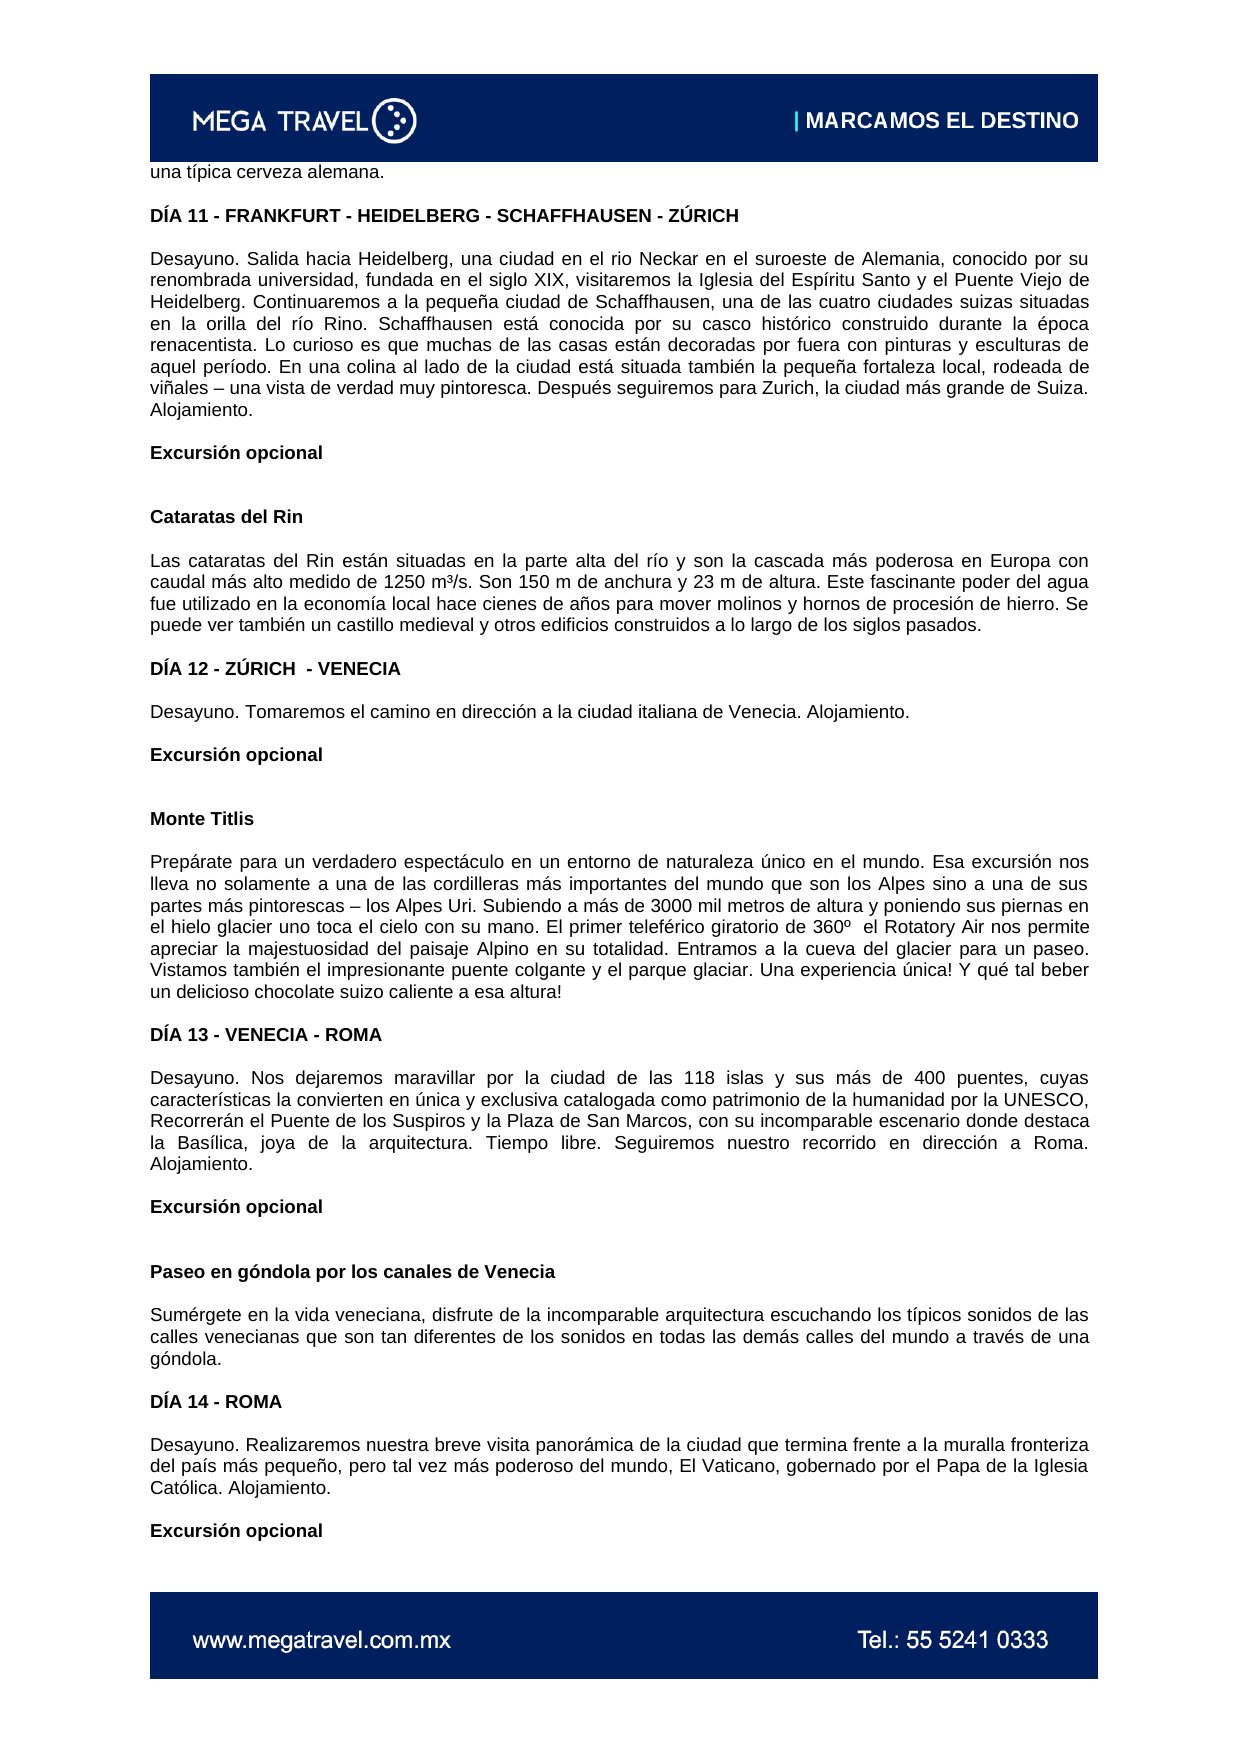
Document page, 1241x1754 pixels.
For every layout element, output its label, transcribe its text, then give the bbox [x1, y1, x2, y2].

text DÍA 13 - VENECIA - ROMA [150, 1024, 1090, 1045]
text Las cataratas del Rin están situadas en la parte alta del río y son la cascada más poderosa en Europa con caudal más alto medido de 1250 m³/s. Son 150 m de anchura y 23 m de altura. Este fascinante poder del agua fue utilizado en la economía local hace cienes de años para mover molinos y hornos de procesión de hierro. Se puede ver también un castillo medieval y otros edificios construidos a lo largo de los siglos pasados. [150, 549, 1090, 636]
picture [150, 74, 1098, 162]
text Sumérgete en la vida veneciana, disfrute de la incomparable arquitectura escuchando los típicos sonidos de las calles venecianas que son tan diferentes de los sonidos en todas las demás calles del mundo a través de una góndola. [150, 1304, 1090, 1369]
text DÍA 11 - FRANKFURT - HEIDELBERG - SCHAFFHAUSEN - ZÚRICH [150, 204, 1090, 226]
text Desayuno. Realizaremos nuestra breve visita panorámica de la ciudad que termina frente a la muralla fronteriza del país más pequeño, pero tal vez más poderoso del mundo, El Vaticano, gobernado por el Papa de la Iglesia Católica. Alojamiento. [150, 1433, 1090, 1498]
text Desayuno. Salida hacia Heidelberg, una ciudad en el rio Neckar en el suroeste de Alemania, conocido por su renombrada universidad, fundada en el siglo XIX, visitaremos la Iglesia del Espíritu Santo y el Puente Viejo de Heidelberg. Continuaremos a la pequeña ciudad de Schaffhausen, una de las cuatro ciudades suizas situadas en la orilla del río Rino. Schaffhausen está conocida por su casco histórico construido durante la época renacentista. Lo curioso es que muchas de las casas están decoradas por fuera con pinturas y esculturas de aquel período. En una colina al lado de la ciudad está situada también la pequeña fortaleza local, rodeada de viñales – una vista de verdad muy pintoresca. Después seguiremos para Zurich, la ciudad más grande de Suiza. Alojamiento. [150, 248, 1090, 420]
text Excursión opcional [150, 442, 1090, 463]
picture [150, 1592, 1098, 1679]
text Excursión opcional [150, 1196, 1090, 1218]
text Prepárate para un verdadero espectáculo en un entorno de naturaleza único en el mundo. Esa excursión nos lleva no solamente a una de las cordilleras más importantes del mundo que son los Alpes sino a una de sus partes más pintorescas – los Alpes Uri. Subiendo a más de 3000 mil metros de altura y poniendo sus piernas en el hielo glacier uno toca el cielo con su mano. El primer teleférico giratorio de 360º el Rotatory Air nos permite apreciar la majestuosidad del paisaje Alpino en su totalidad. Entramos a la cueva del glacier para un paseo. Vistamos también el impresionante puente colgante y el parque glaciar. Una experiencia única! Y qué tal beber un delicioso chocolate suizo caliente a esa altura! [150, 851, 1090, 1002]
text Excursión opcional [150, 743, 1090, 765]
text Cataratas del Rin [150, 506, 1090, 528]
text Desayuno. Nos dejaremos maravillar por la ciudad de las 118 islas y sus más de 400 puentes, cuyas características la convierten en única y exclusiva catalogada como patrimonio de la humanidad por la UNESCO, Recorrerán el Puente de los Suspiros y la Plaza de San Marcos, con su incomparable escenario donde destaca la Basílica, joya de la arquitectura. Tiempo libre. Seguiremos nuestro recorrido en dirección a Roma. Alojamiento. [150, 1067, 1090, 1175]
text Paseo en góndola por los canales de Venecia [150, 1261, 1090, 1283]
text DÍA 12 - ZÚRICH - VENECIA [150, 657, 1090, 679]
text Desayuno. Tomaremos el camino en dirección a la ciudad italiana de Venecia. Alojamiento. [150, 700, 1090, 722]
text DÍA 14 - ROMA [150, 1390, 1090, 1412]
text Excursión opcional [150, 1520, 1090, 1541]
text Monte Titlis [150, 808, 1090, 830]
